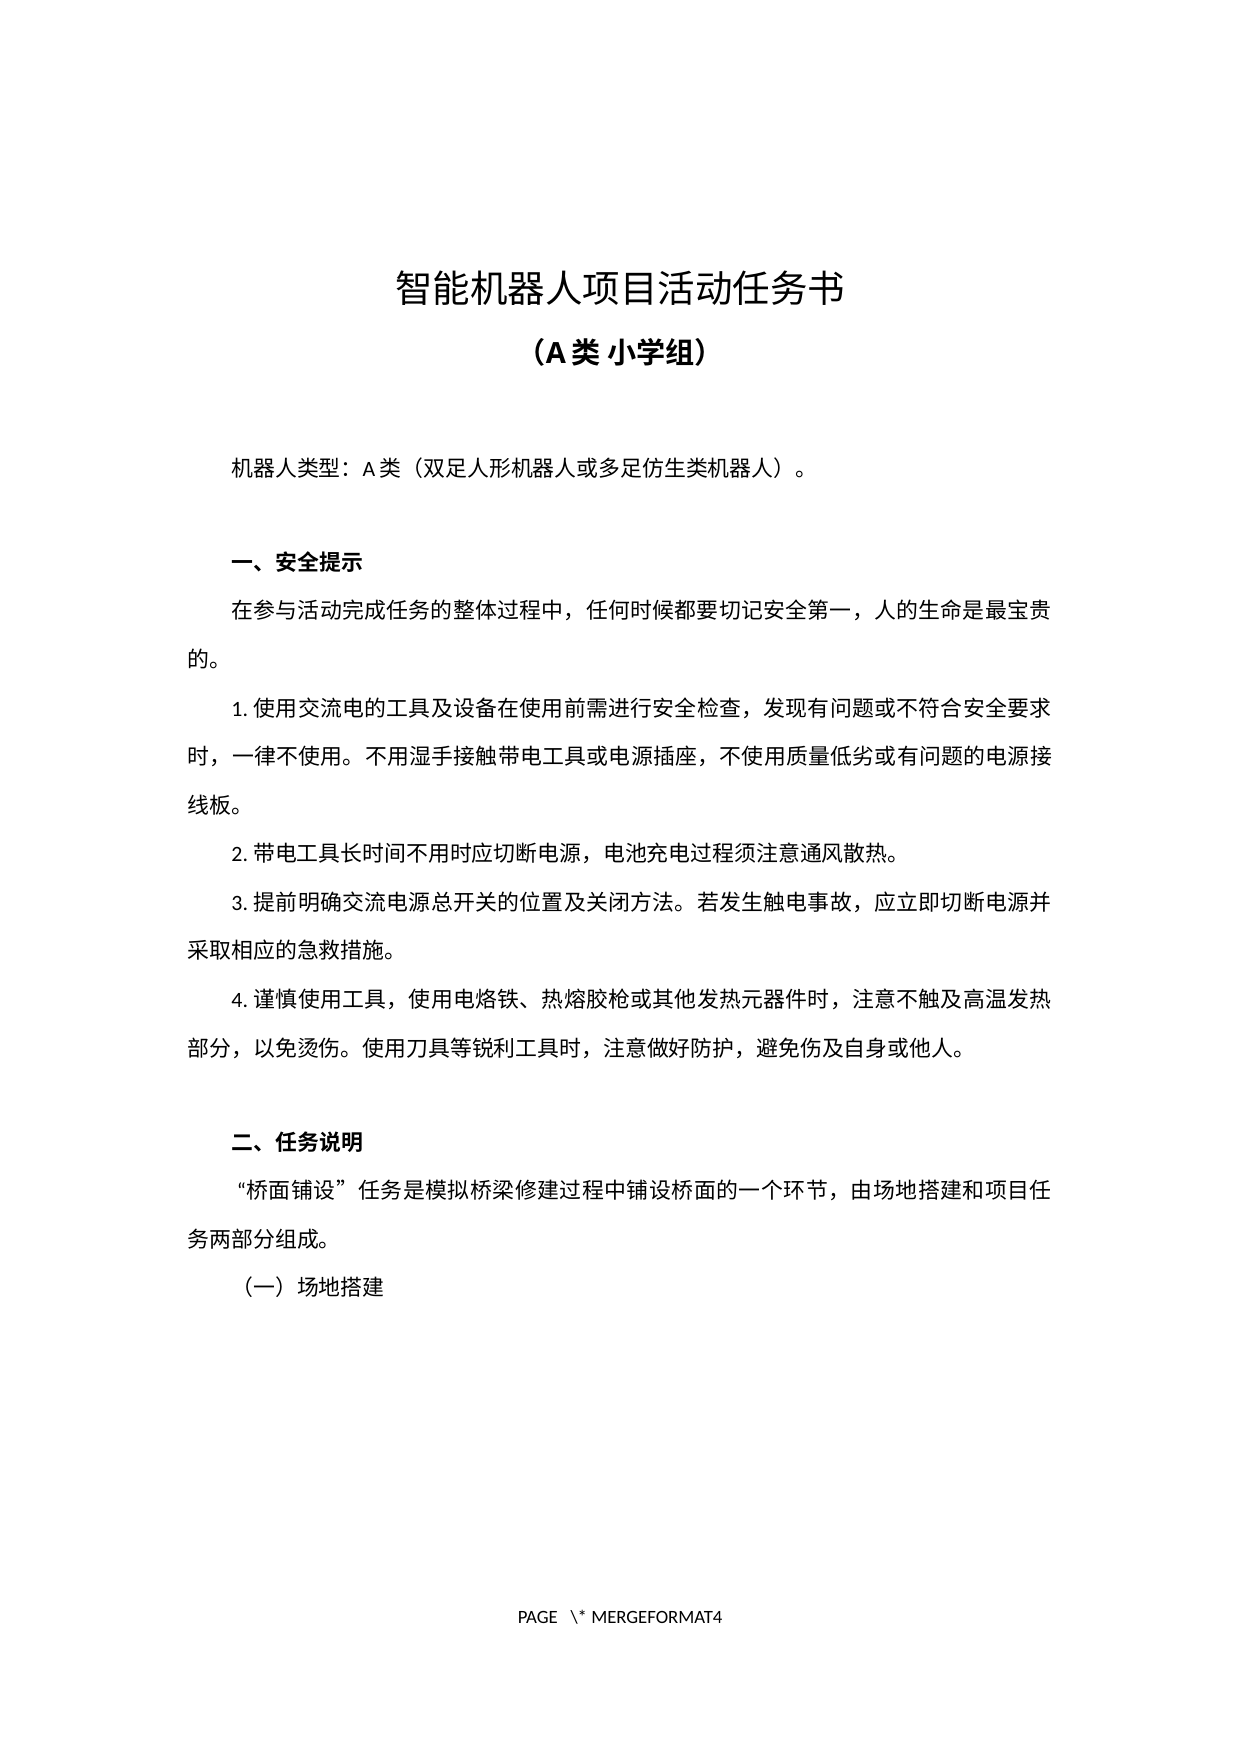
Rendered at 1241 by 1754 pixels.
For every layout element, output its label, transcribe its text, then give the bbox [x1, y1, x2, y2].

text 在参与活动完成任务的整体过程中，任何时候都要切记安全第一，人的生命是最宝贵的。 [187, 593, 1053, 674]
text （一）场地搭建 [187, 1270, 1053, 1302]
text “桥面铺设”任务是模拟桥梁修建过程中铺设桥面的一个环节，由场地搭建和项目任务两部分组成。 [187, 1173, 1053, 1254]
text 机器人类型：A类（双足人形机器人或多足仿生类机器人）。 [187, 451, 1053, 483]
text 智能机器人项目活动任务书 [187, 254, 1053, 319]
text （A类 小学组） [187, 319, 1053, 384]
text 3. 提前明确交流电源总开关的位置及关闭方法。若发生触电事故，应立即切断电源并采取相应的急救措施。 [187, 884, 1053, 966]
text 4. 谨慎使用工具，使用电烙铁、热熔胶枪或其他发热元器件时，注意不触及高温发热部分，以免烫伤。使用刀具等锐利工具时，注意做好防护，避免伤及自身或他人。 [187, 981, 1053, 1063]
text 一、安全提示 [187, 545, 1053, 577]
text 2. 带电工具长时间不用时应切断电源，电池充电过程须注意通风散热。 [187, 836, 1053, 868]
text 二、任务说明 [187, 1124, 1053, 1157]
text 1. 使用交流电的工具及设备在使用前需进行安全检查，发现有问题或不符合安全要求时，一律不使用。不用湿手接触带电工具或电源插座，不使用质量低劣或有问题的电源接线板。 [187, 690, 1053, 820]
